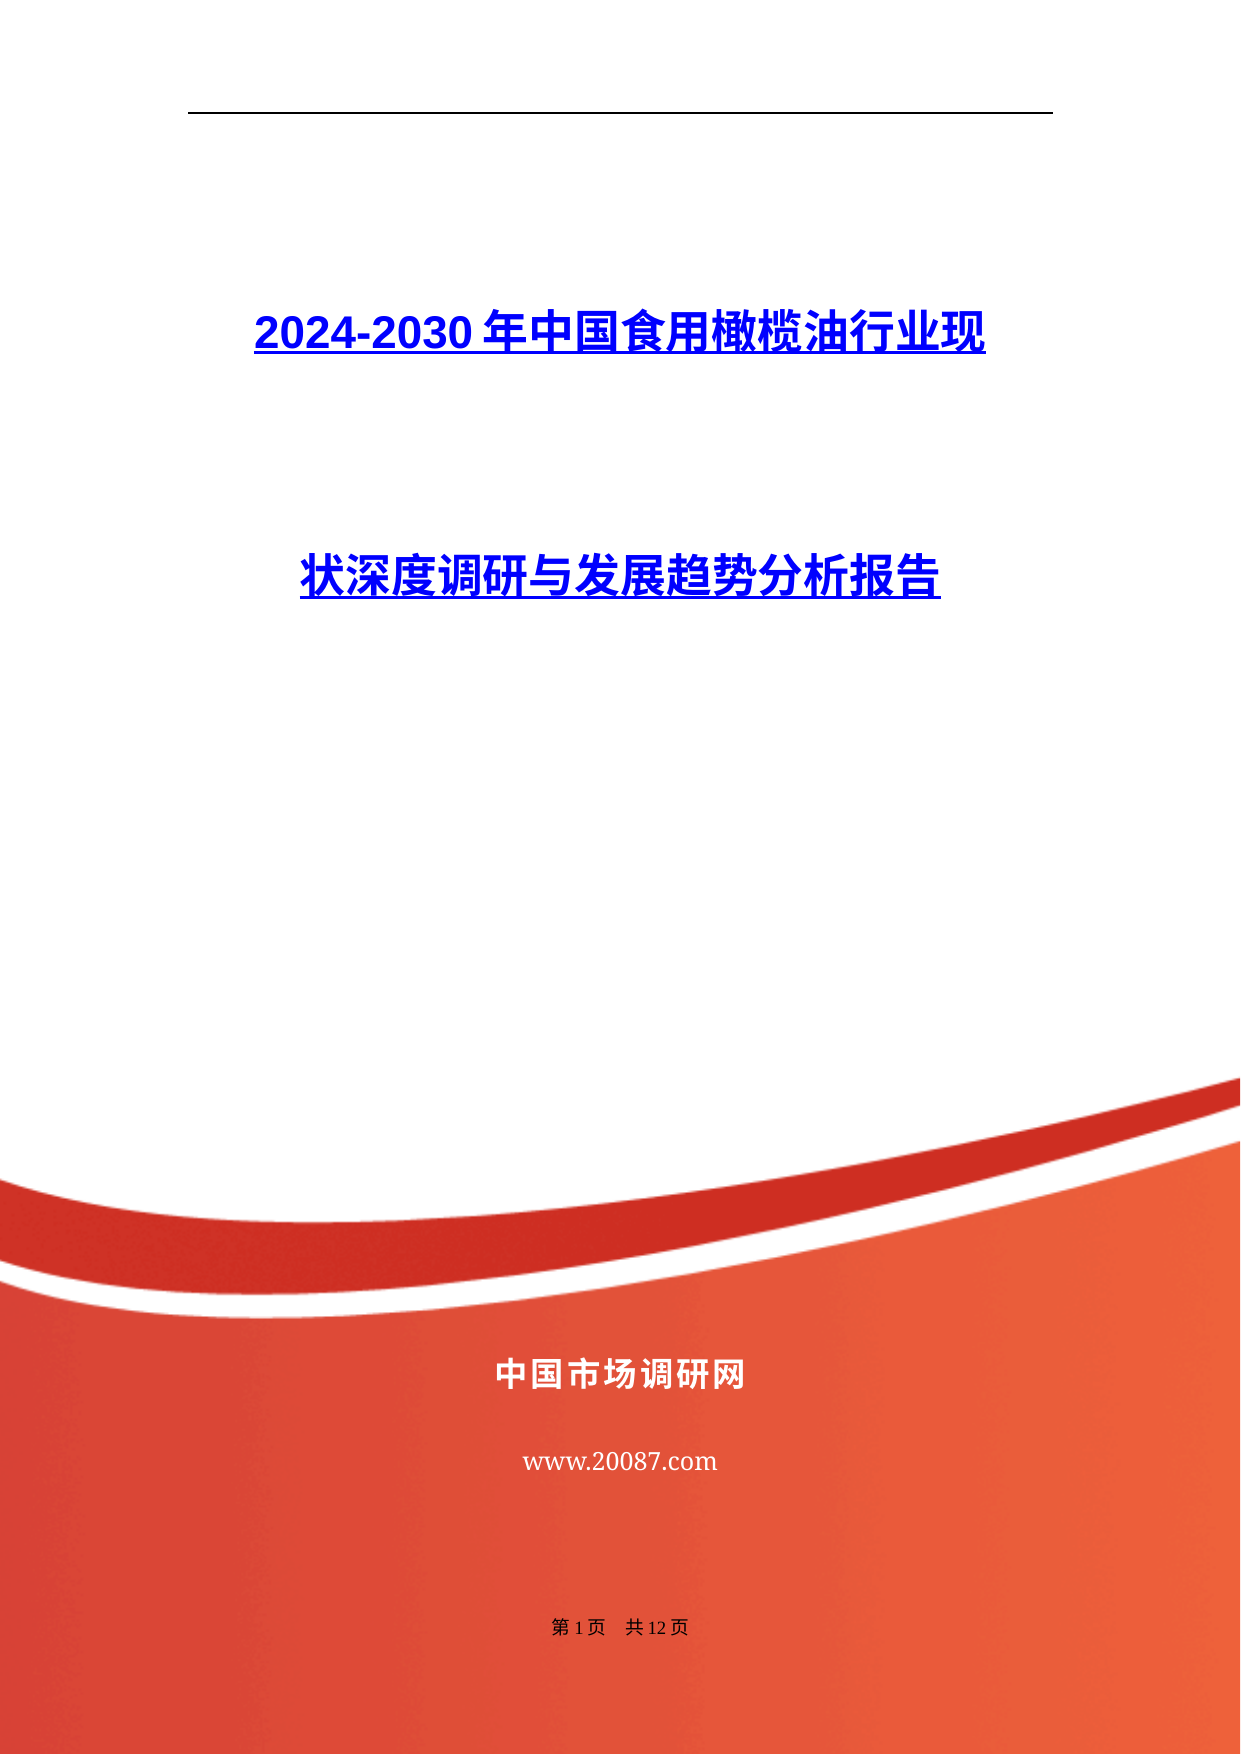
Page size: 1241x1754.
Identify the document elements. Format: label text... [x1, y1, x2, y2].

text www.20087.com [187, 1428, 1053, 1493]
subtitle 中国市场调研网 [187, 1339, 1053, 1404]
picture [0, 1006, 1241, 1754]
table_header 2024-2030年中国食用橄榄油行业现状深度调研与发展趋势分析报告 [188, 207, 1053, 773]
